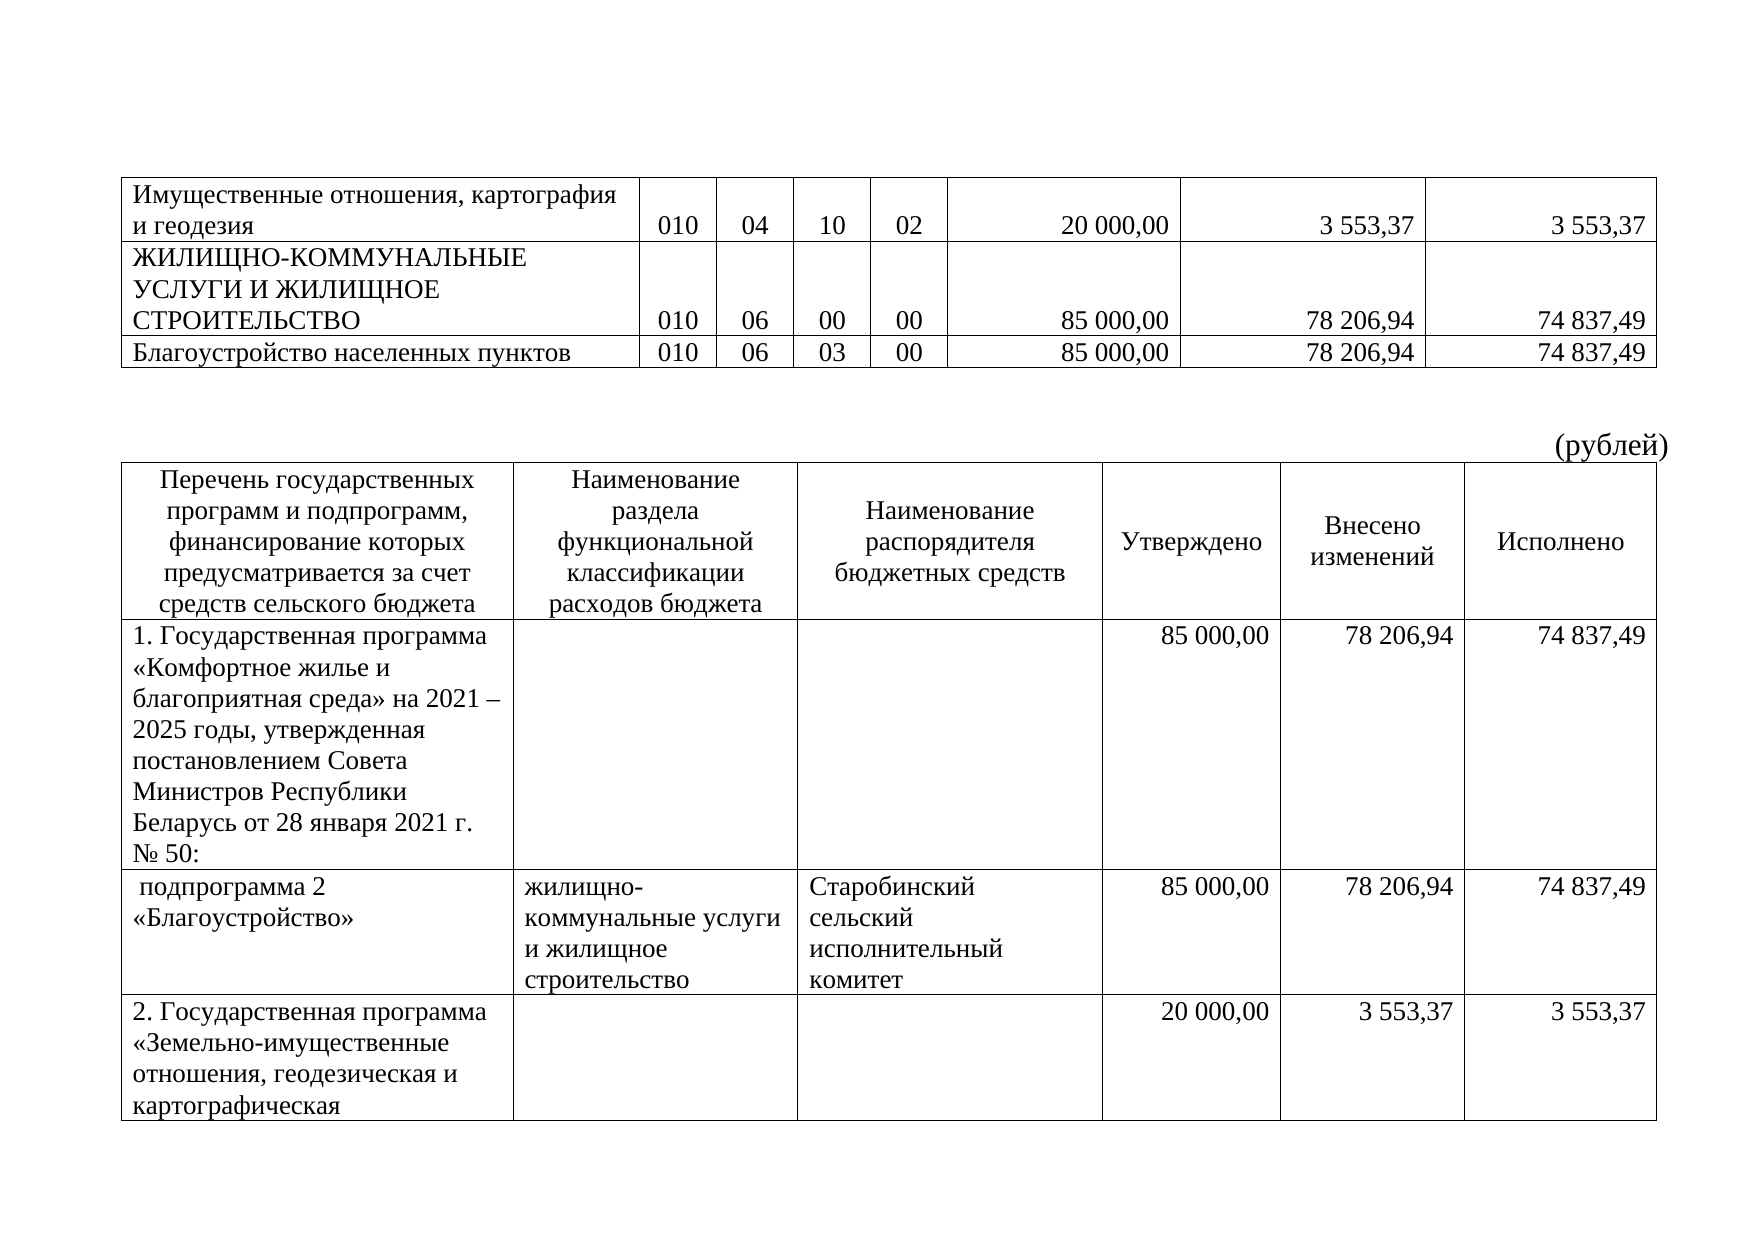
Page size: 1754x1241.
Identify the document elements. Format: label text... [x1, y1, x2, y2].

table_cell 85 000,00 [1103, 620, 1280, 869]
table_cell Имущественные отношения, картография и геодезия [122, 178, 639, 241]
table_header Перечень государственных программ и подпрограмм, финансирование которых предусматривается за счет средств сельского бюджета [122, 463, 513, 618]
table_header Наименование раздела функциональной классификации расходов бюджета [514, 463, 797, 618]
table_cell 74 837,49 [1426, 242, 1656, 335]
table_cell 00 [871, 242, 947, 335]
table_cell 010 [640, 242, 716, 335]
table_cell 78 206,94 [1281, 620, 1464, 869]
table_cell ЖИЛИЩНО-КОММУНАЛЬНЫЕ УСЛУГИ И ЖИЛИЩНОЕ СТРОИТЕЛЬСТВО [122, 242, 639, 335]
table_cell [122, 995, 513, 1120]
table_cell 85 000,00 [948, 336, 1180, 367]
table_cell 3 553,37 [1281, 995, 1464, 1120]
table_cell 10 [794, 178, 870, 241]
table_cell 78 206,94 [1181, 336, 1425, 367]
table_cell 20 000,00 [948, 178, 1180, 241]
table_cell 010 [640, 336, 716, 367]
text (рублей) [118, 426, 1668, 462]
table_cell 78 206,94 [1181, 242, 1425, 335]
table_cell подпрограмма 2 «Благоустройство» [122, 870, 513, 994]
table_cell [514, 620, 797, 869]
table_header Внесено изменений [1281, 463, 1464, 618]
table_cell 3 553,37 [1426, 178, 1656, 241]
table_cell 78 206,94 [1281, 870, 1464, 994]
table_header Исполнено [1465, 463, 1656, 618]
table_cell Старобинский сельский исполнительный комитет [798, 870, 1102, 994]
table_cell [798, 995, 1102, 1120]
table_cell 3 553,37 [1465, 995, 1656, 1120]
table_cell 85 000,00 [948, 242, 1180, 335]
table_cell 02 [871, 178, 947, 241]
table_header Утверждено [1103, 463, 1280, 618]
table_cell 06 [717, 242, 793, 335]
table_cell Благоустройство населенных пунктов [122, 336, 639, 367]
table_cell 04 [717, 178, 793, 241]
table_cell 00 [871, 336, 947, 367]
table_cell 74 837,49 [1465, 620, 1656, 869]
table_cell [798, 620, 1102, 869]
table_cell 1. Государственная программа «Комфортное жилье и благоприятная среда» на 2021 – 2025 годы, утвержденная постановлением Совета Министров Республики Беларусь от 28 января 2021 г. № 50: [122, 620, 513, 869]
table_cell 85 000,00 [1103, 870, 1280, 994]
table_header Наименование распорядителя бюджетных средств [798, 463, 1102, 618]
table_cell 00 [794, 242, 870, 335]
table_cell 20 000,00 [1103, 995, 1280, 1120]
table_cell жилищно-коммунальные услуги и жилищное строительство [514, 870, 797, 994]
table_cell 03 [794, 336, 870, 367]
table_cell 74 837,49 [1426, 336, 1656, 367]
table_cell 010 [640, 178, 716, 241]
table_cell 3 553,37 [1181, 178, 1425, 241]
table_cell [514, 995, 797, 1120]
table_cell 74 837,49 [1465, 870, 1656, 994]
table_cell 06 [717, 336, 793, 367]
